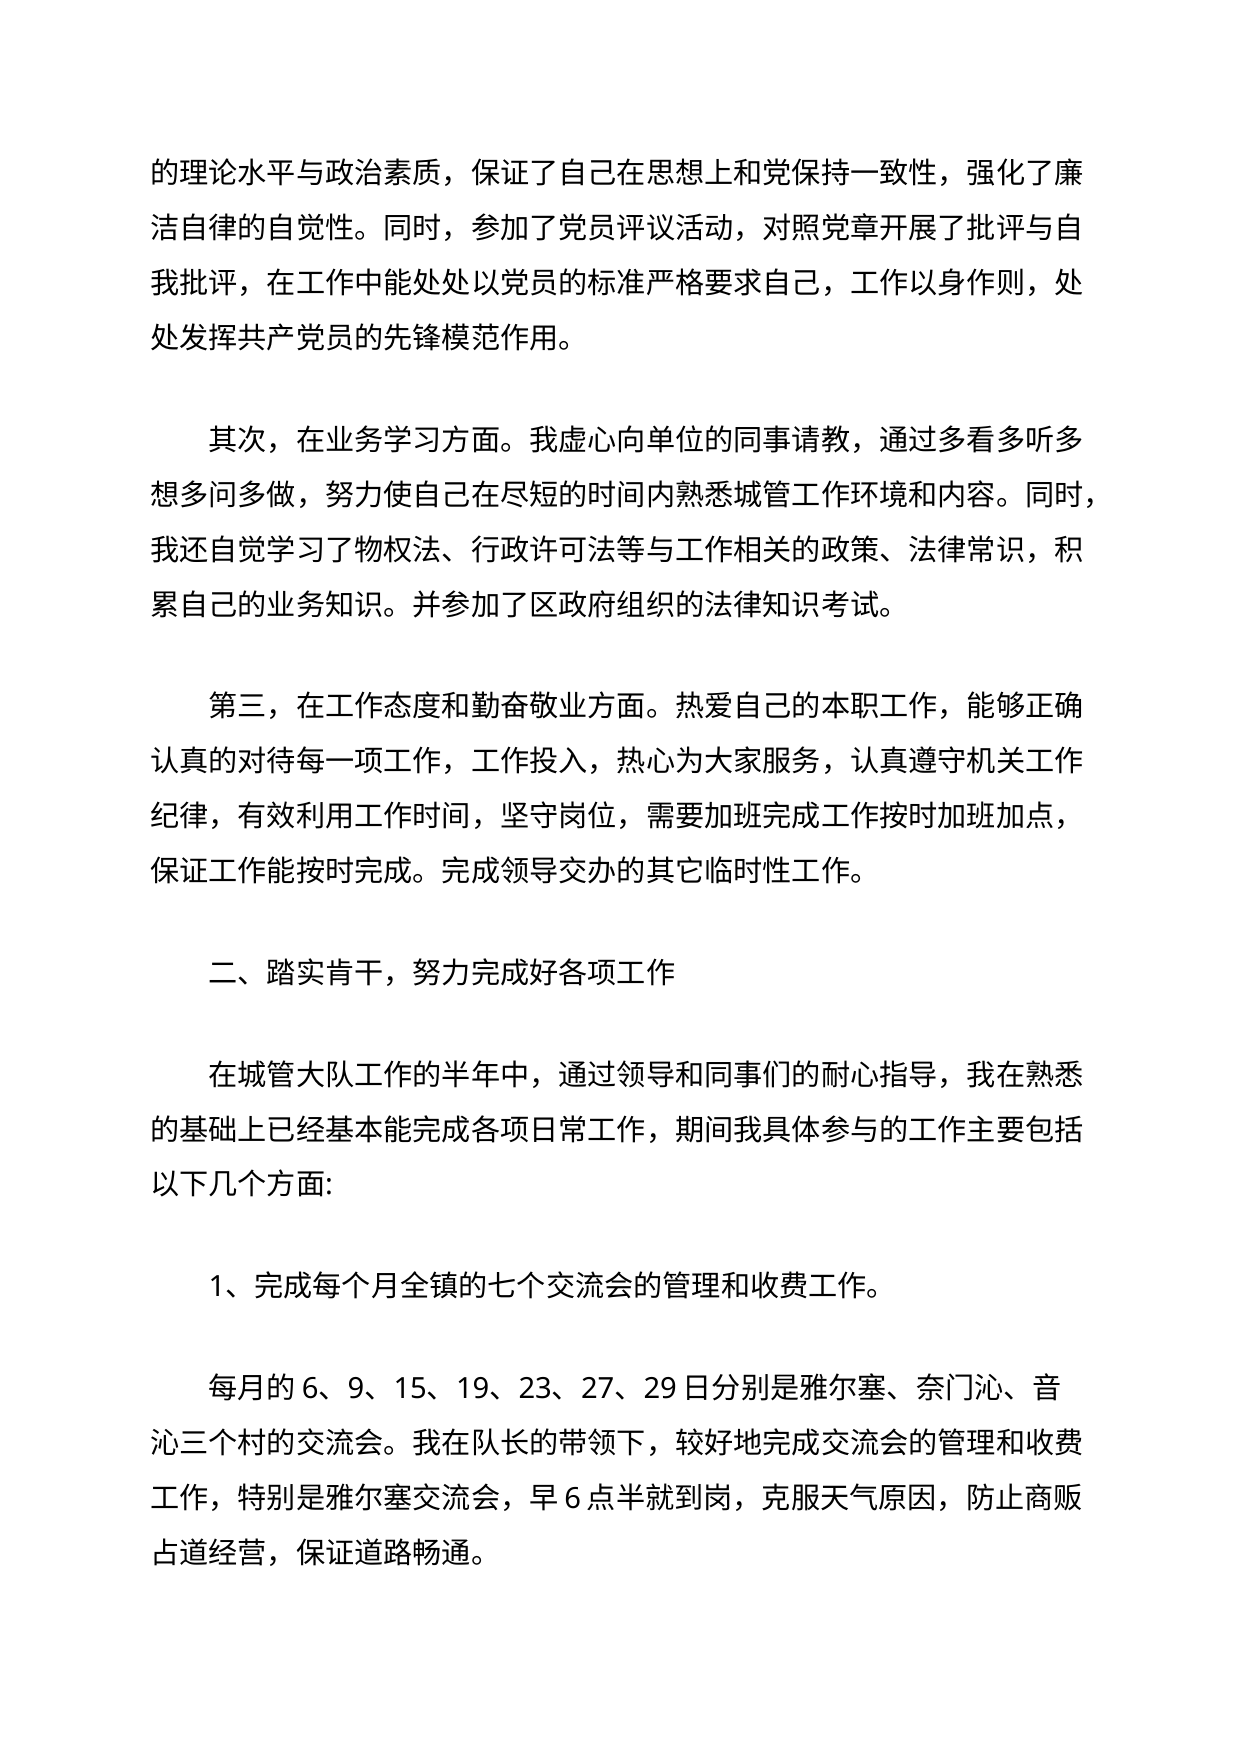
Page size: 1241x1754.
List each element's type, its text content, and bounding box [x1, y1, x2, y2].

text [150, 150, 1090, 357]
text 第三，在工作态度和勤奋敬业方面。热爱自己的本职工作，能够正确认真的对待每一项工作，工作投入，热心为大家服务，认真遵守机关工作纪律，有效利用工作时间，坚守岗位，需要加班完成工作按时加班加点，保证工作能按时完成。完成领导交办的其它临时性工作。 [150, 683, 1090, 890]
text 二、踏实肯干，努力完成好各项工作 [150, 949, 1090, 992]
text 其次，在业务学习方面。我虚心向单位的同事请教，通过多看多听多想多问多做，努力使自己在尽短的时间内熟悉城管工作环境和内容。同时，我还自觉学习了物权法、行政许可法等与工作相关的政策、法律常识，积累自己的业务知识。并参加了区政府组织的法律知识考试。 [150, 416, 1090, 623]
text 1、完成每个月全镇的七个交流会的管理和收费工作。 [150, 1263, 1090, 1305]
text 每月的6、9、15、19、23、27、29日分别是雅尔塞、奈门沁、音沁三个村的交流会。我在队长的带领下，较好地完成交流会的管理和收费工作，特别是雅尔塞交流会，早6点半就到岗，克服天气原因，防止商贩占道经营，保证道路畅通。 [150, 1365, 1090, 1572]
text 在城管大队工作的半年中，通过领导和同事们的耐心指导，我在熟悉的基础上已经基本能完成各项日常工作，期间我具体参与的工作主要包括以下几个方面: [150, 1051, 1090, 1203]
